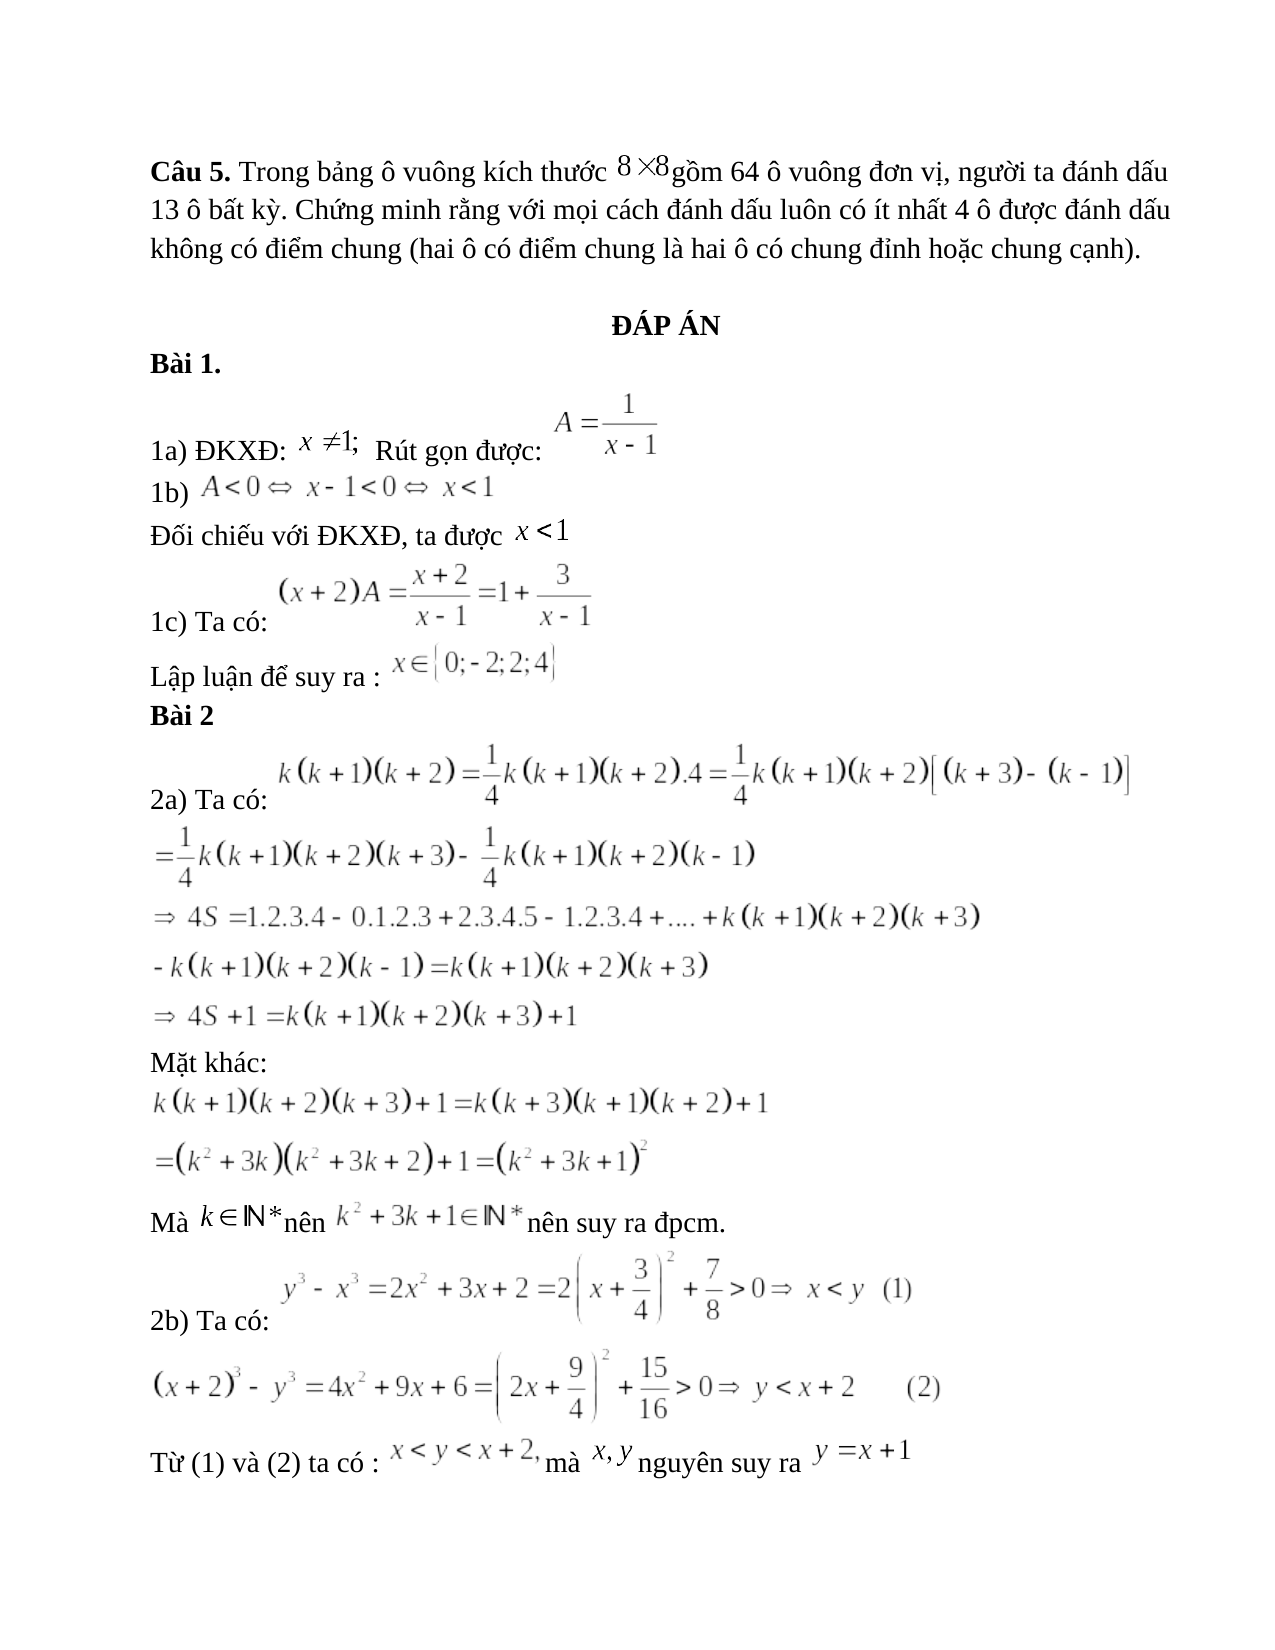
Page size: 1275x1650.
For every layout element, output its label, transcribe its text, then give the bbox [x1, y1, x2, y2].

list Mặt khác: [150, 1045, 1181, 1078]
list 1a) ĐKXĐ: Rút gọn được: [150, 385, 1181, 466]
list 1b) [150, 471, 1181, 509]
list 2a) Ta có: [150, 736, 1181, 816]
list Đối chiếu với ĐKXĐ, ta được [150, 514, 1181, 551]
list Bài 1. [150, 347, 1181, 380]
list Từ (1) và (2) ta có : mà nguyên suy ra [150, 1434, 1181, 1478]
list 1c) Ta có: [150, 556, 1181, 638]
list 2b) Ta có: [150, 1243, 1181, 1337]
list Lập luận để suy ra : [150, 643, 1181, 693]
list Mà nên nên suy ra đpcm. [150, 1194, 1181, 1238]
list Bài 2 [150, 698, 1181, 731]
list Câu 5. Trong bảng ô vuông kích thước gồm 64 ô vuông đơn vị, người ta đánh dấu 13 ô bất kỳ. Chứng minh rằng với mọi cách đánh dấu luôn có ít nhất 4 ô được đánh dấu không có điểm chung (hai ô có điểm chung là hai ô có chung đỉnh hoặc chung cạnh). [150, 150, 1181, 264]
list ĐÁP ÁN [150, 308, 1181, 342]
